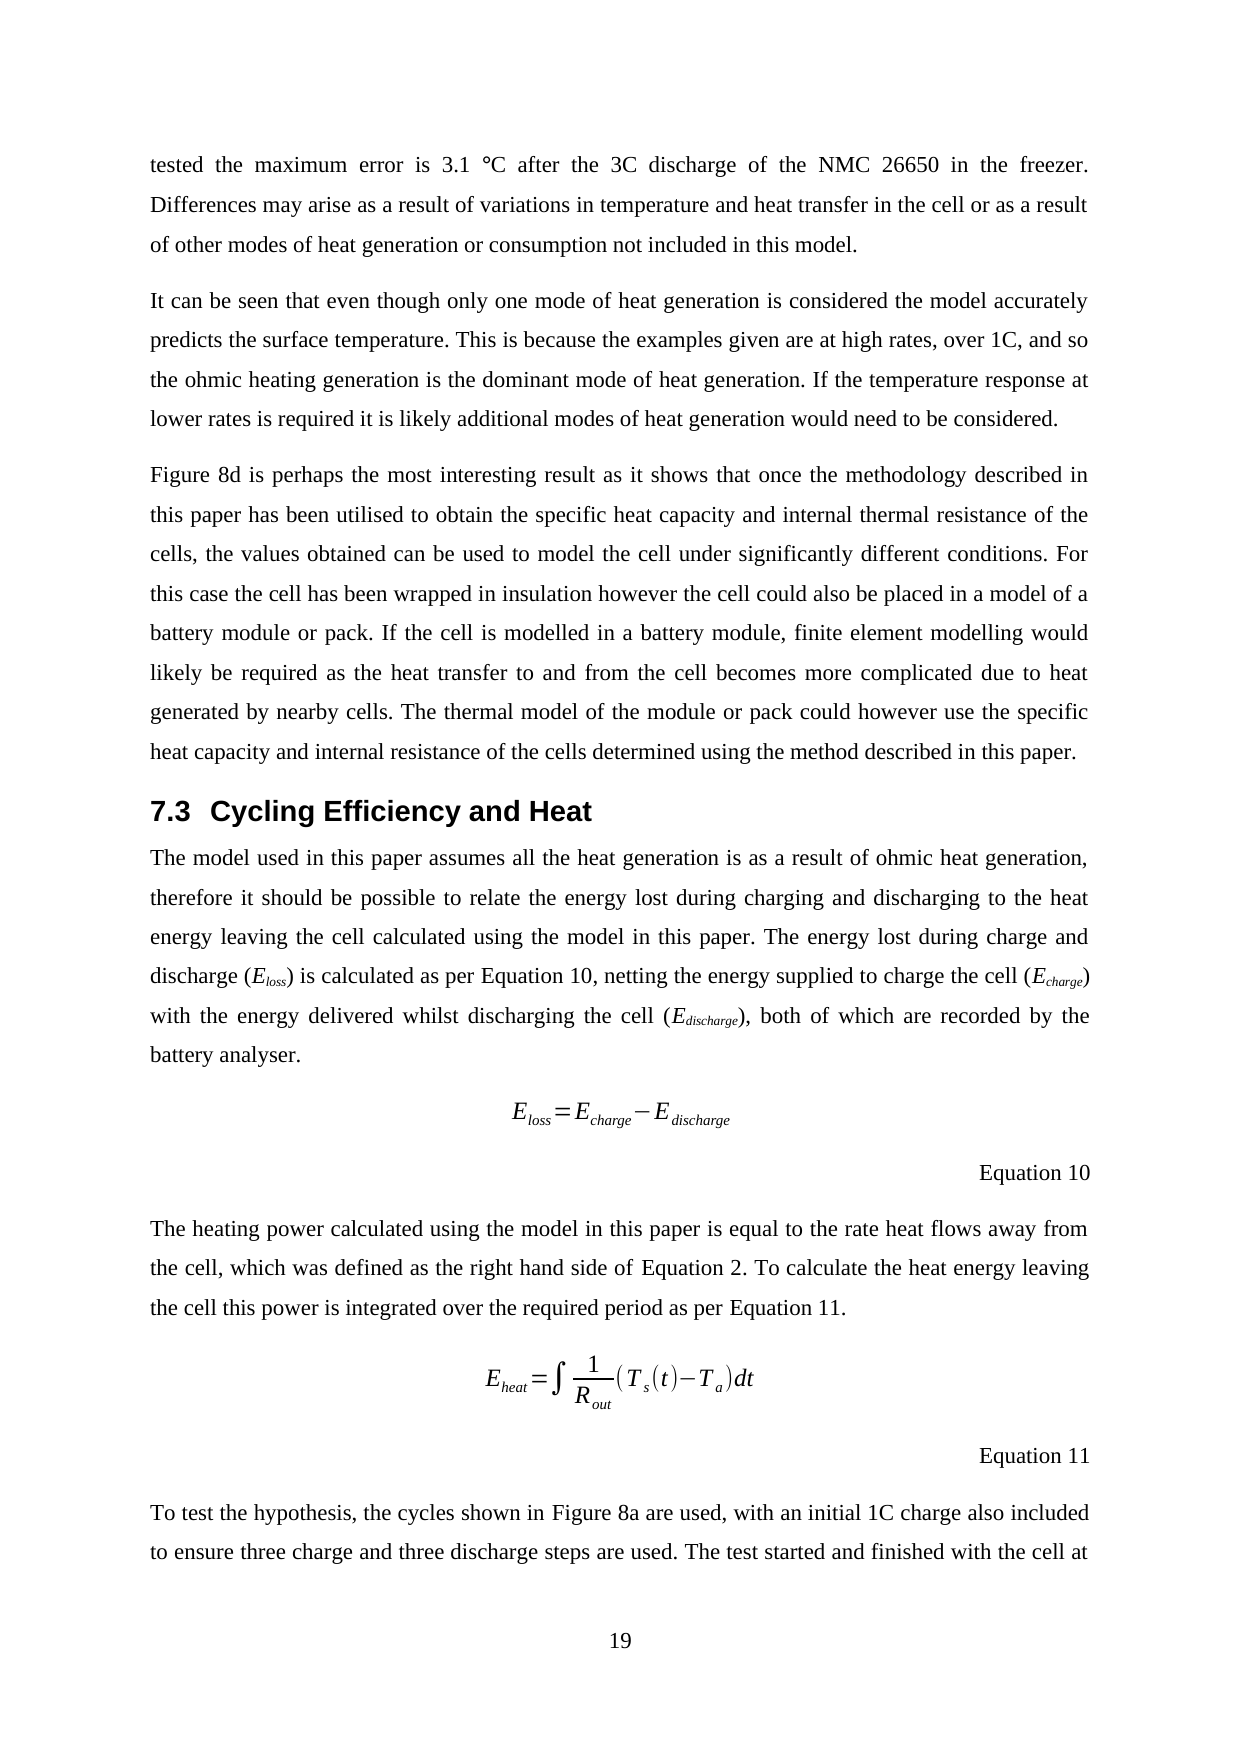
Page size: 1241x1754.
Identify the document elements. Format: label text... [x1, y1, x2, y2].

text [150, 150, 1090, 257]
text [150, 1499, 1090, 1564]
text Figure 8d is perhaps the most interesting result as it shows that once the methodology described in this paper has been utilised to obtain the specific heat capacity and internal thermal resistance of the cells, the values obtained can be used to model the cell under significantly different conditions. For this case the cell has been wrapped in insulation however the cell could also be placed in a model of a battery module or pack. If the cell is modelled in a battery module, finite element modelling would likely be required as the heat transfer to and from the cell becomes more complicated due to heat generated by nearby cells. The thermal model of the module or pack could however use the specific heat capacity and internal resistance of the cells determined using the method described in this paper. [150, 461, 1090, 764]
subtitle Cycling Efficiency and Heat [150, 794, 1090, 827]
text The model used in this paper assumes all the heat generation is as a result of ohmic heat generation, therefore it should be possible to relate the energy lost during charging and discharging to the heat energy leaving the cell calculated using the model in this paper. The energy lost during charge and discharge (Eloss) is calculated as per Equation 10, netting the energy supplied to charge the cell (Echarge) with the energy delivered whilst discharging the cell (Edischarge), both of which are recorded by the battery analyser. [150, 844, 1090, 1068]
text It can be seen that even though only one mode of heat generation is considered the model accurately predicts the surface temperature. This is because the examples given are at high rates, over 1C, and so the ohmic heating generation is the dominant mode of heat generation. If the temperature response at lower rates is required it is likely additional modes of heat generation would need to be considered. [150, 287, 1090, 432]
text The heating power calculated using the model in this paper is equal to the rate heat flows away from the cell, which was defined as the right hand side of Equation 2. To calculate the heat energy leaving the cell this power is integrated over the required period as per Equation 11. [150, 1215, 1090, 1320]
